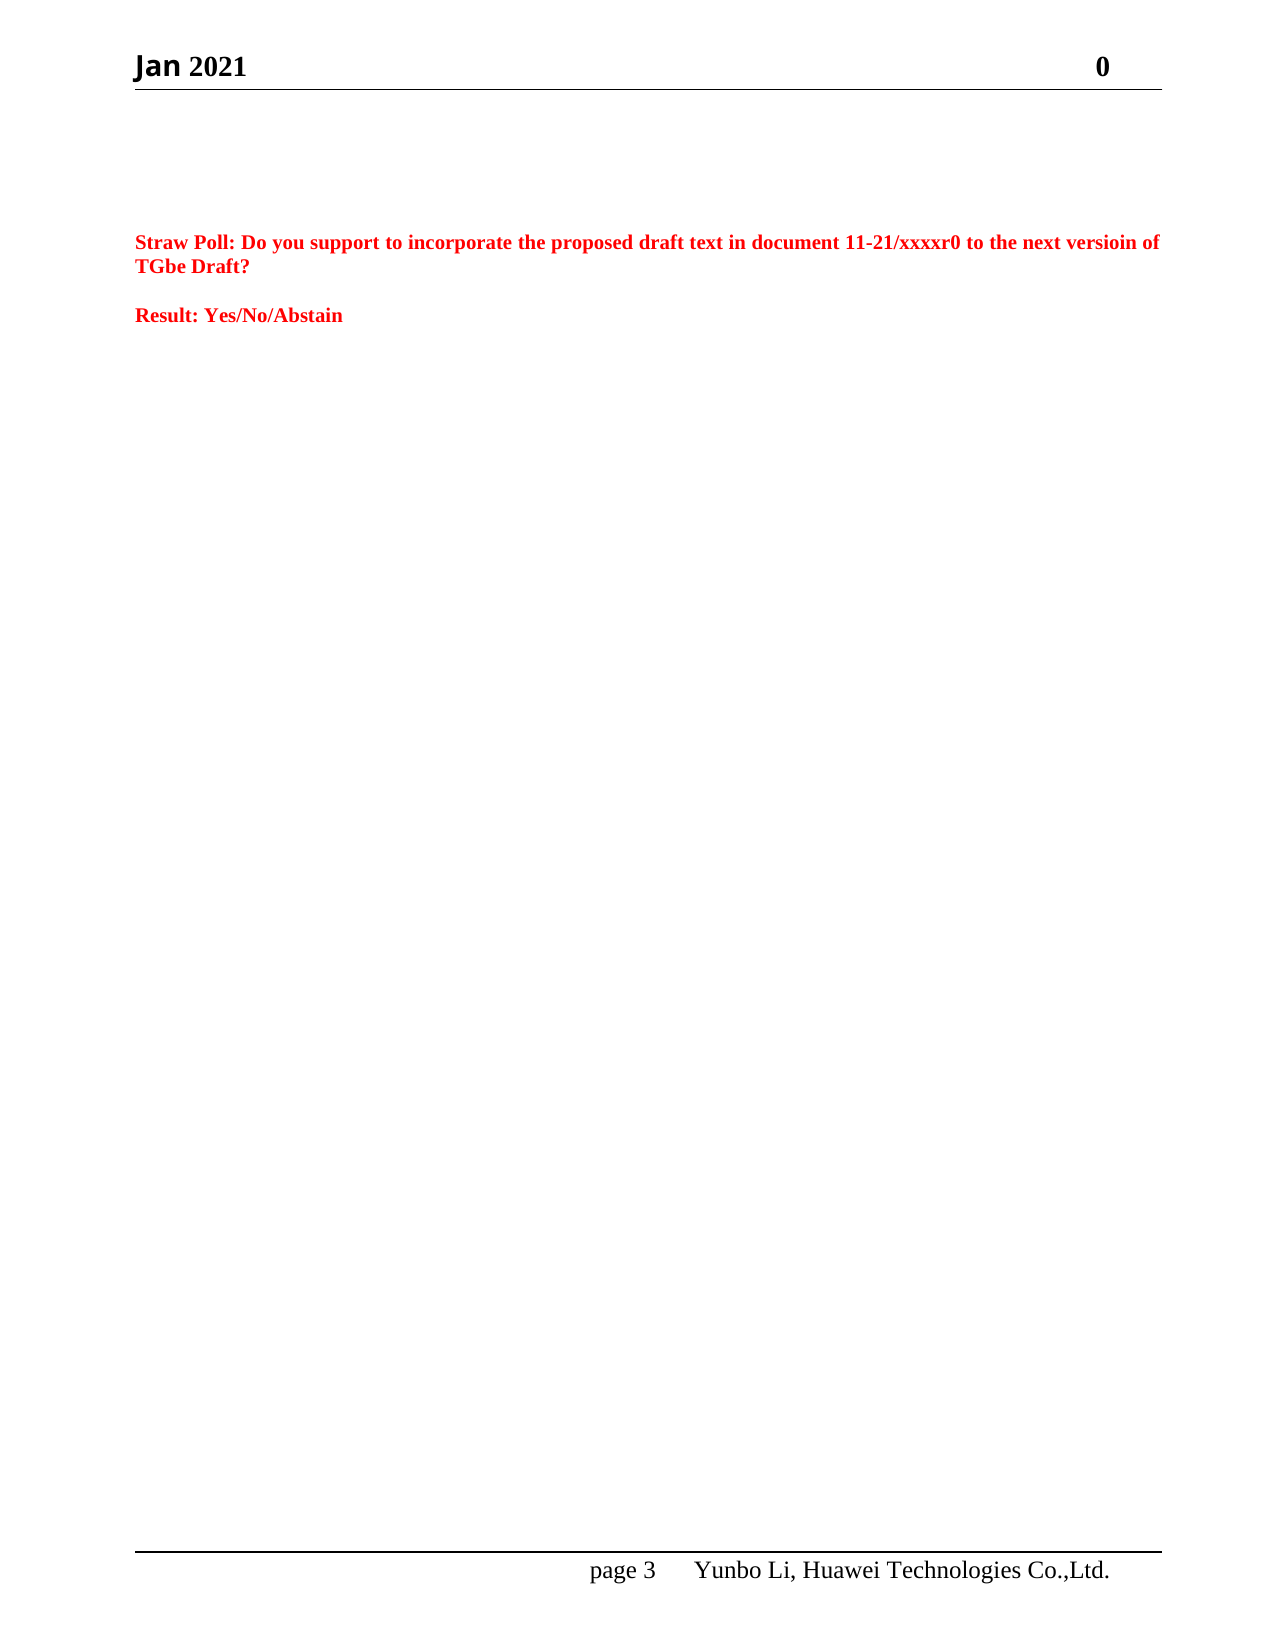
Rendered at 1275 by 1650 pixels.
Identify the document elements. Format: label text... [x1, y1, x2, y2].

text Result: Yes/No/Abstain [135, 302, 1162, 327]
text Straw Poll: Do you support to incorporate the proposed draft text in document 11-21/xxxxr0 to the next versioin of TGbe Draft? [135, 230, 1162, 278]
